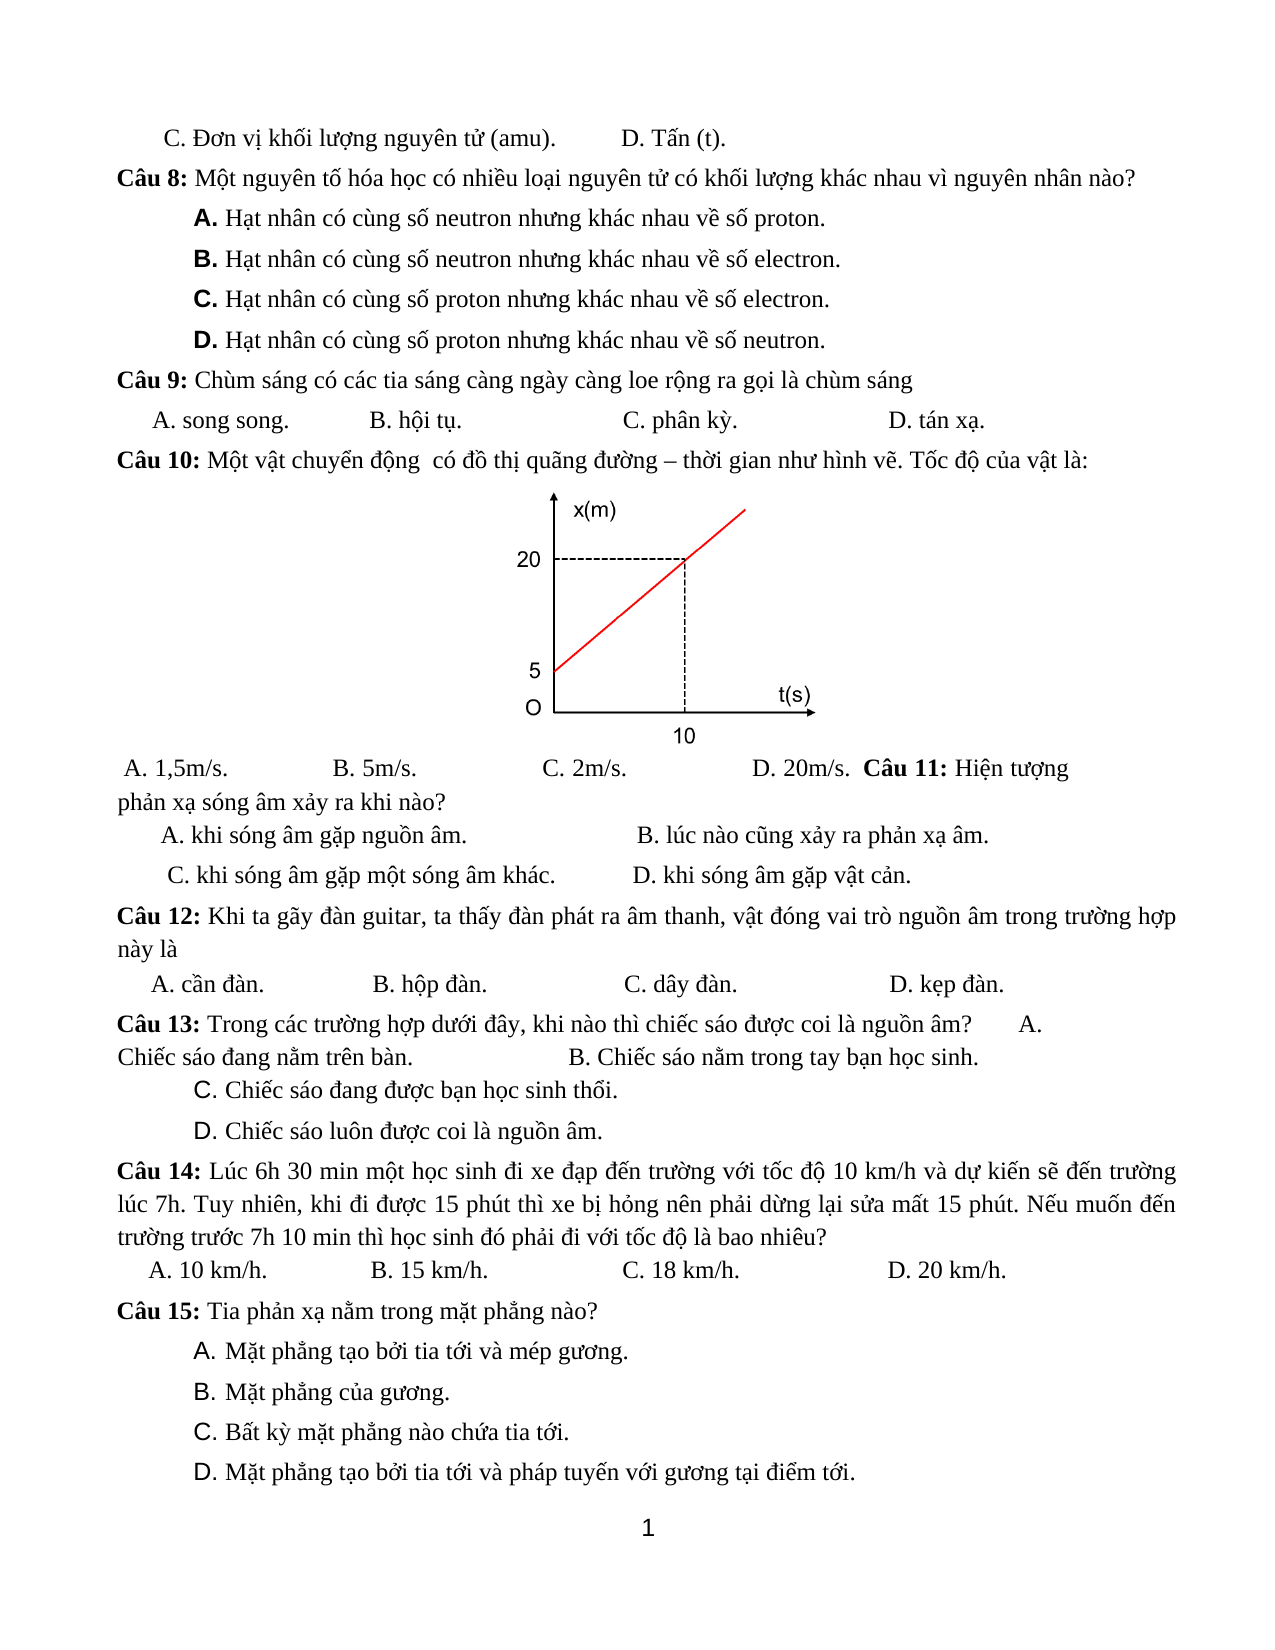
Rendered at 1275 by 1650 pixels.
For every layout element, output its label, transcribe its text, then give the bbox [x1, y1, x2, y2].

text C. Đơn vị khối lượng nguyên tử (amu). D. Tấn (t). [116, 123, 1179, 151]
text A. song song. B. hội tụ. C. phân kỳ. D. tán xạ. [116, 405, 1179, 434]
list Chiếc sáo đang được bạn học sinh thổi. [193, 1076, 1158, 1104]
text A. cần đàn. B. hộp đàn. C. dây đàn. D. kẹp đàn. [116, 969, 1179, 997]
text Câu 13: Trong các trường hợp dưới đây, khi nào thì chiếc sáo được coi là nguồn âm? A. Chiếc sáo đang nằm trên bàn. B. Chiếc sáo nằm trong tay bạn học sinh. [116, 1009, 1095, 1071]
text Câu 14: Lúc 6h 30 min một học sinh đi xe đạp đến trường với tốc độ 10 km/h và dự kiến sẽ đến trường lúc 7h. Tuy nhiên, khi đi được 15 phút thì xe bị hỏng nên phải dừng lại sửa mất 15 phút. Nếu muốn đến trường trước 7h 10 min thì học sinh đó phải đi với tốc độ là bao nhiêu? [116, 1156, 1179, 1251]
list Mặt phẳng tạo bởi tia tới và pháp tuyến với gương tại điểm tới. [193, 1457, 1158, 1486]
text C. khi sóng âm gặp một sóng âm khác. D. khi sóng âm gặp vật cản. [116, 861, 1179, 889]
list Bất kỳ mặt phẳng nào chứa tia tới. [193, 1417, 1158, 1446]
list Mặt phẳng tạo bởi tia tới và mép gương. [193, 1336, 1158, 1365]
text Câu 8: Một nguyên tố hóa học có nhiều loại nguyên tử có khối lượng khác nhau vì nguyên nhân nào? [116, 163, 1179, 192]
text A. 10 km/h. B. 15 km/h. C. 18 km/h. D. 20 km/h. [116, 1255, 1179, 1284]
text A. khi sóng âm gặp nguồn âm. B. lúc nào cũng xảy ra phản xạ âm. [116, 820, 1179, 849]
list Mặt phẳng của gương. [193, 1376, 1158, 1405]
list Hạt nhân có cùng số neutron nhưng khác nhau về số proton. [193, 203, 1158, 232]
text Câu 15: Tia phản xạ nằm trong mặt phẳng nào? [116, 1296, 1158, 1324]
text Câu 12: Khi ta gãy đàn guitar, ta thấy đàn phát ra âm thanh, vật đóng vai trò nguồn âm trong trường hợp này là [116, 901, 1179, 963]
list Hạt nhân có cùng số proton nhưng khác nhau về số neutron. [193, 324, 1158, 353]
text A. 1,5m/s. B. 5m/s. C. 2m/s. D. 20m/s. Câu 11: Hiện tượng phản xạ sóng âm xảy ra khi nào? [116, 753, 1069, 815]
picture [479, 483, 824, 749]
text Câu 10: Một vật chuyển động có đồ thị quãng đường – thời gian như hình vẽ. Tốc độ của vật là: [116, 446, 1179, 474]
list Hạt nhân có cùng số proton nhưng khác nhau về số electron. [193, 284, 1158, 313]
text Câu 9: Chùm sáng có các tia sáng càng ngày càng loe rộng ra gọi là chùm sáng [116, 365, 1158, 394]
list Hạt nhân có cùng số neutron nhưng khác nhau về số electron. [193, 244, 1158, 273]
list Chiếc sáo luôn được coi là nguồn âm. [193, 1116, 1158, 1145]
